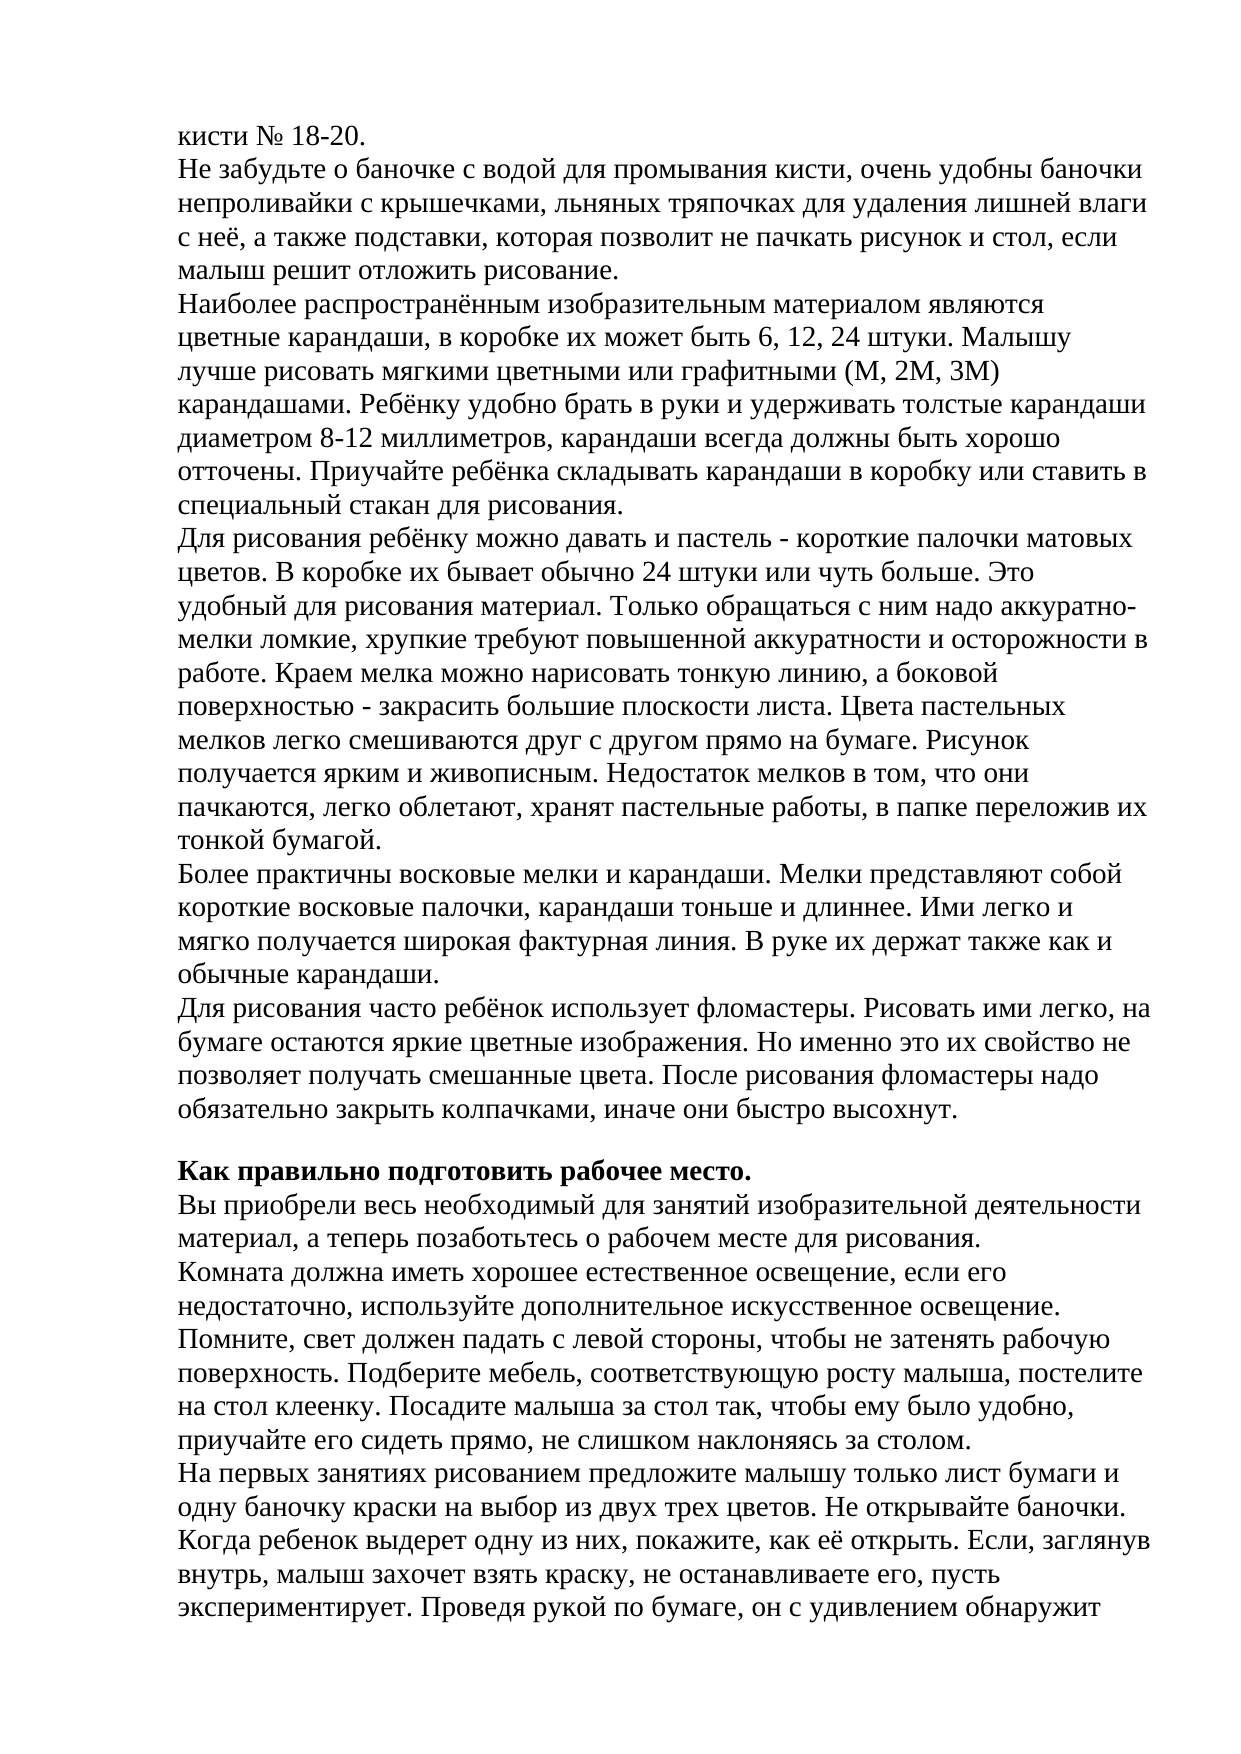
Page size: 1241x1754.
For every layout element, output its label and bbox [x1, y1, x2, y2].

text [177, 1153, 1152, 1623]
text [177, 118, 1152, 1124]
